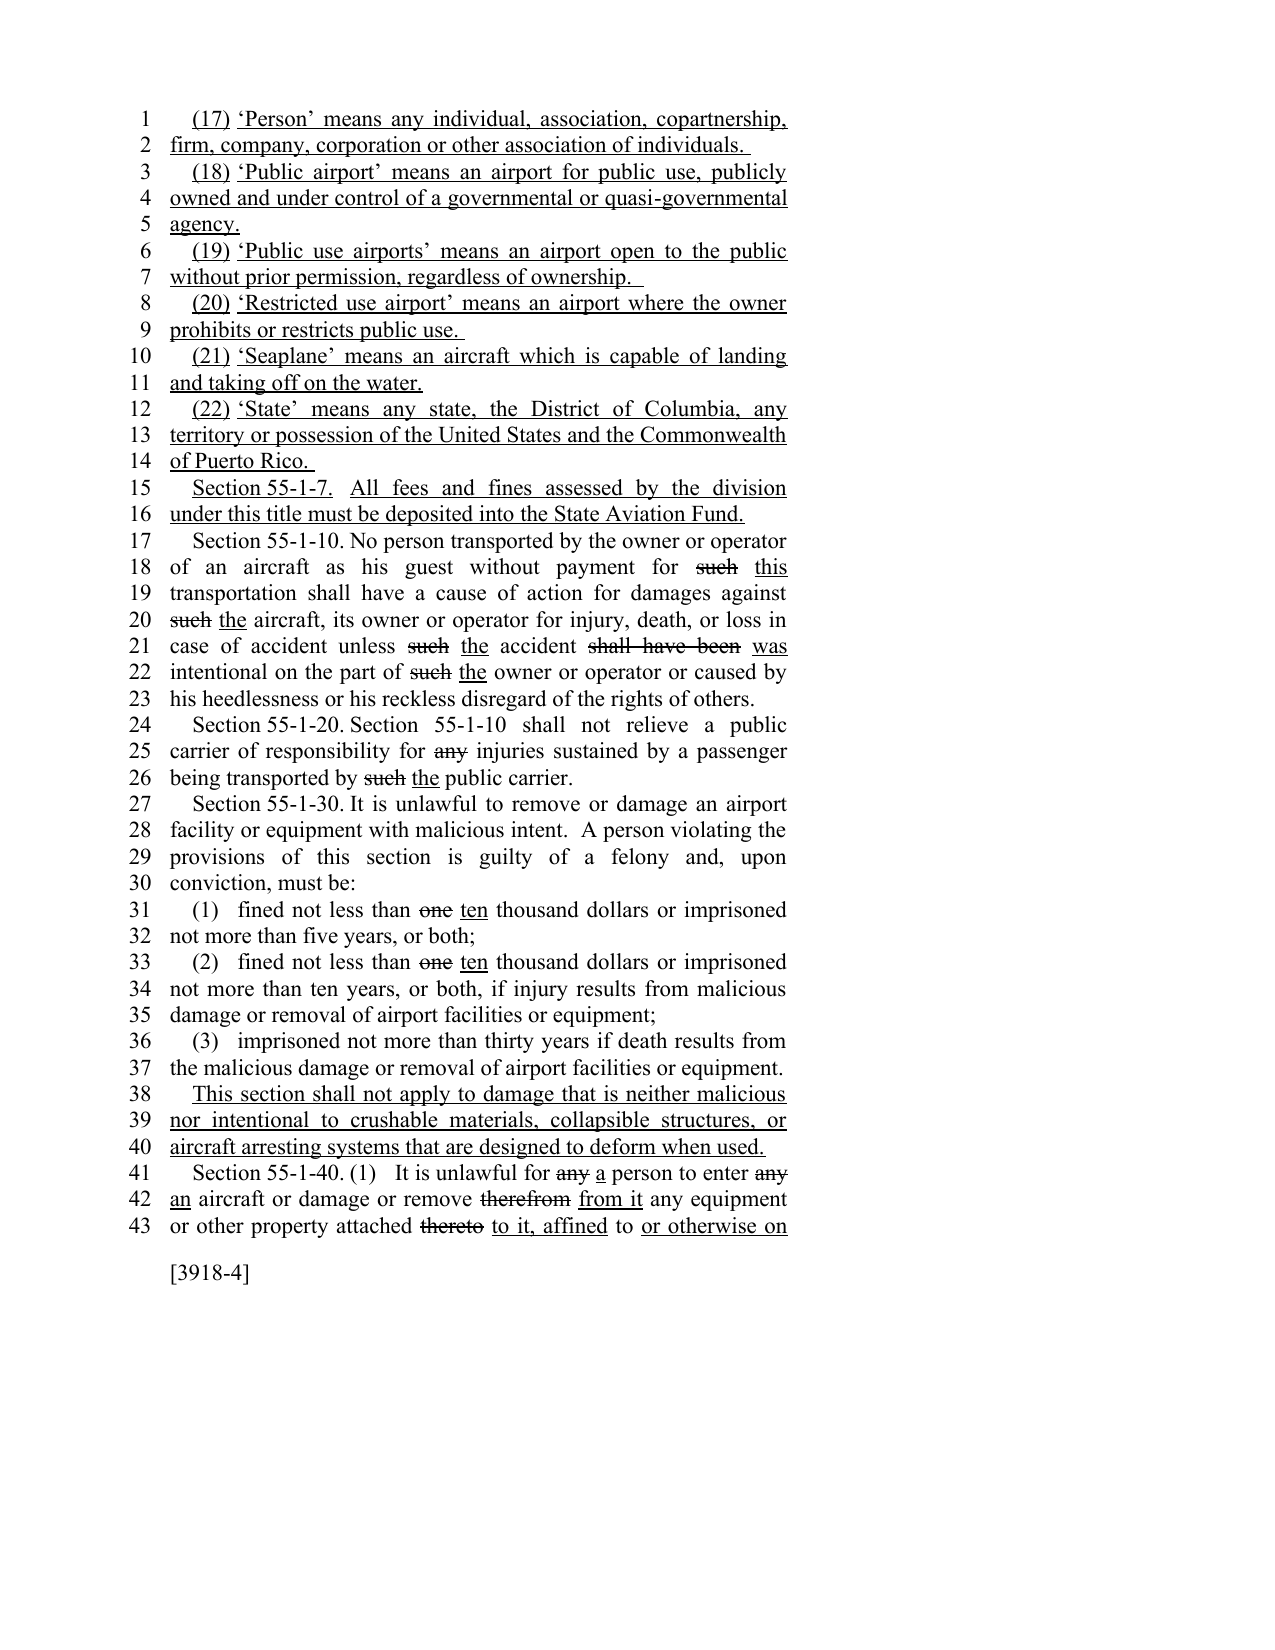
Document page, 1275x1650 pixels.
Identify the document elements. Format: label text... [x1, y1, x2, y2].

text Section 55-1-20. Section 55-1-10 shall not relieve a public carrier of responsibility for any injuries sustained by a passenger being transported by such the public carrier. [169, 711, 787, 790]
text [169, 1159, 787, 1238]
text (22) ‘State’ means any state, the District of Columbia, any territory or possession of the United States and the Commonwealth of Puerto Rico. [169, 445, 787, 474]
text Section 55-1-30. It is unlawful to remove or damage an airport facility or equipment with malicious intent. A person violating the provisions of this section is guilty of a felony and, upon conviction, must be: [169, 790, 787, 896]
text Section 55-1-10. No person transported by the owner or operator of an aircraft as his guest without payment for such this transportation shall have a cause of action for damages against such the aircraft, its owner or operator for injury, death, or loss in case of accident unless such the accident shall have been was intentional on the part of such the owner or operator or caused by his heedlessness or his reckless disregard of the rights of others. [169, 527, 787, 711]
text (22) ‘State’ means any state, the District of Columbia, any territory or possession of the United States and the Commonwealth of Puerto Rico. [169, 395, 787, 444]
text Section 55-1-7. All fees and fines assessed by the division under this title must be deposited into the State Aviation Fund. [169, 474, 787, 527]
text (20) ‘Restricted use airport’ means an airport where the owner prohibits or restricts public use. [169, 289, 787, 342]
text (18) ‘Public airport’ means an airport for public use, publicly owned and under control of a governmental or quasi-governmental agency. [169, 158, 787, 207]
text (19) ‘Public use airports’ means an airport open to the public without prior permission, regardless of ownership. [169, 237, 787, 289]
text This section shall not apply to damage that is neither malicious nor intentional to crushable materials, collapsible structures, or aircraft arresting systems that are designed to deform when used. [169, 1080, 787, 1129]
text (21) ‘Seaplane’ means an aircraft which is capable of landing and taking off on the water. [169, 342, 787, 395]
text (1) fined not less than one ten thousand dollars or imprisoned not more than five years, or both; [169, 896, 787, 948]
text (18) ‘Public airport’ means an airport for public use, publicly owned and under control of a governmental or quasi-governmental agency. [169, 208, 787, 237]
text (3) imprisoned not more than thirty years if death results from the malicious damage or removal of airport facilities or equipment. [169, 1027, 787, 1080]
text (17) ‘Person’ means any individual, association, copartnership, firm, company, corporation or other association of individuals. [169, 105, 787, 158]
text This section shall not apply to damage that is neither malicious nor intentional to crushable materials, collapsible structures, or aircraft arresting systems that are designed to deform when used. [169, 1130, 787, 1159]
text (2) fined not less than one ten thousand dollars or imprisoned not more than ten years, or both, if injury results from malicious damage or removal of airport facilities or equipment; [169, 948, 787, 1027]
